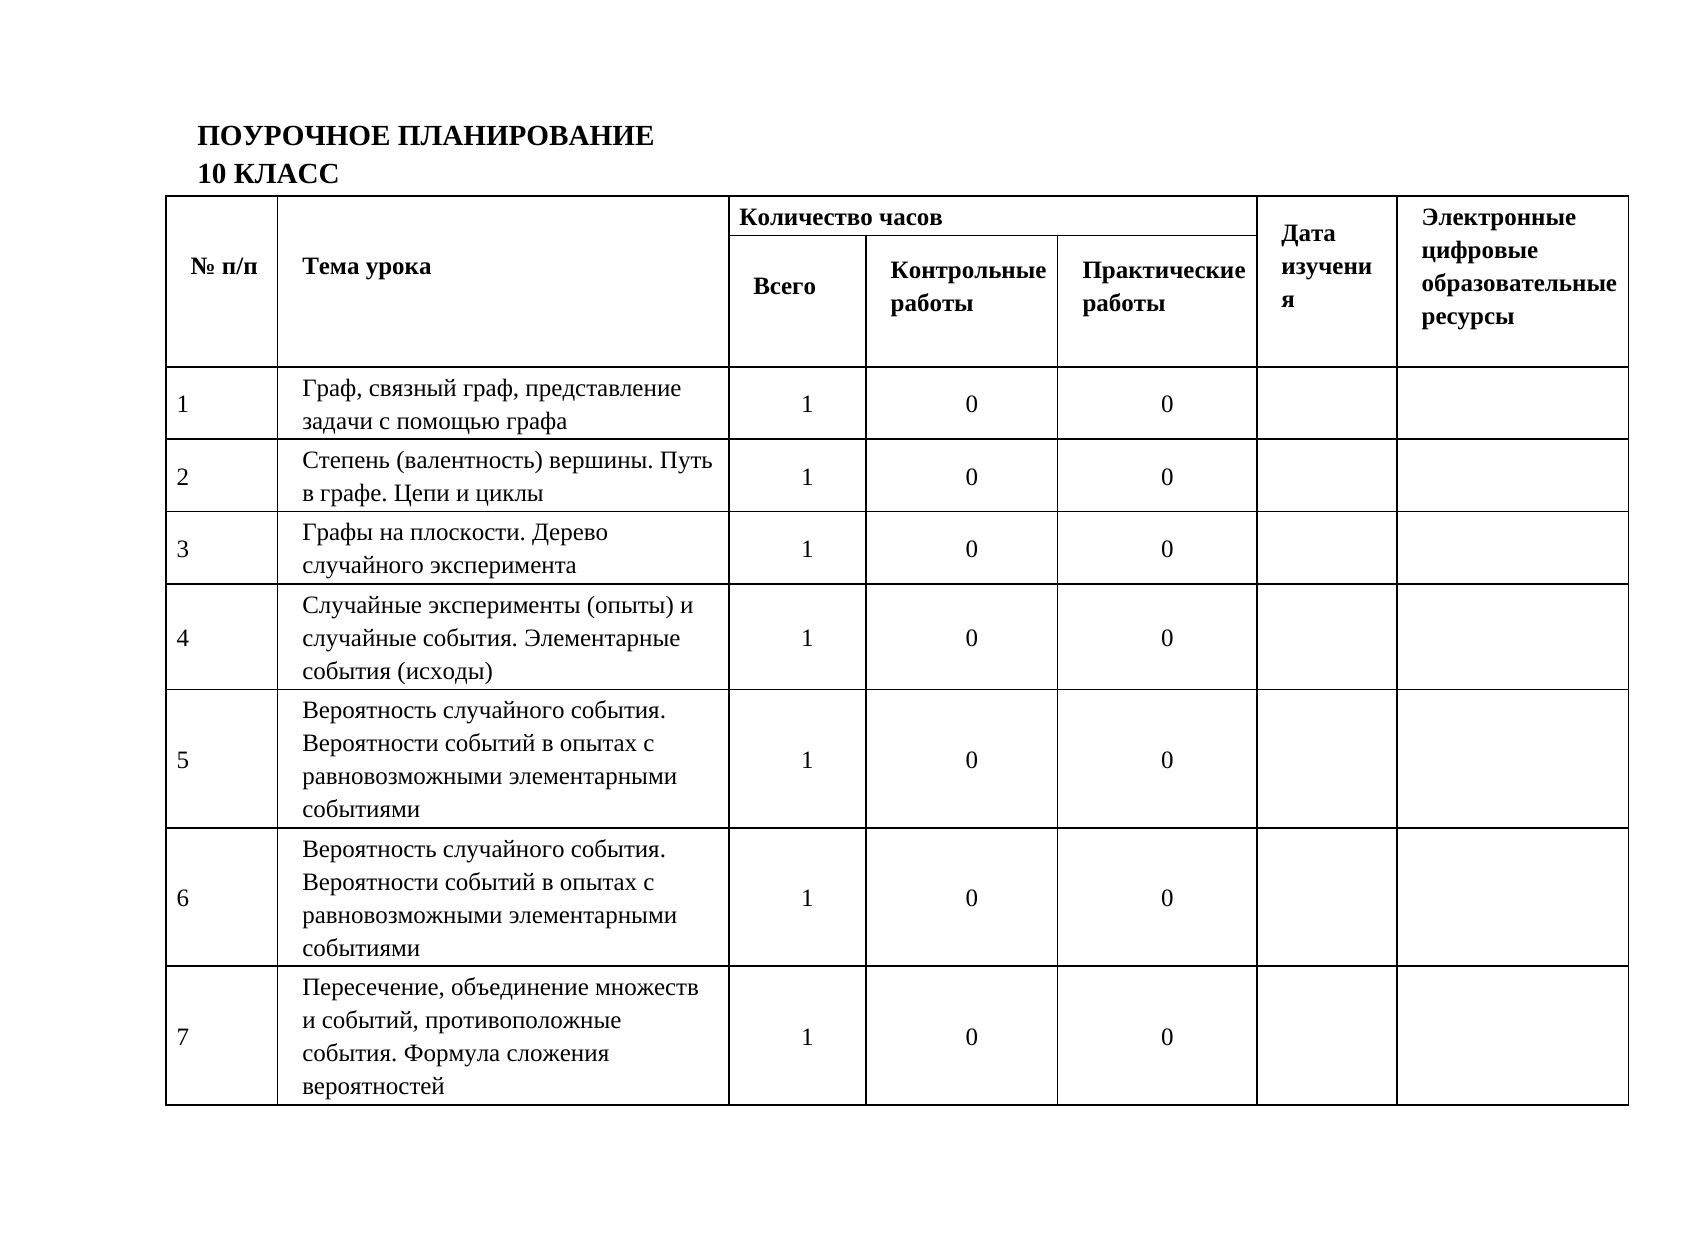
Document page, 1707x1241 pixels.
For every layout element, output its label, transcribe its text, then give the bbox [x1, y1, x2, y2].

table_cell 1 [730, 585, 865, 688]
table_header № п/п [167, 197, 277, 366]
table_cell 1 [730, 368, 865, 438]
table_cell 1 [730, 967, 865, 1104]
table_header Дата изучения [1258, 197, 1396, 366]
table_cell [1258, 967, 1396, 1104]
table_cell 1 [730, 512, 865, 583]
table_cell Вероятность случайного события. Вероятности событий в опытах с равновозможными элементарными событиями [278, 690, 728, 827]
table_cell 0 [1058, 829, 1256, 965]
table_cell 5 [167, 690, 277, 827]
table_cell [1398, 967, 1628, 1104]
table_cell 7 [167, 967, 277, 1104]
table_header Количество часов [730, 197, 1256, 234]
table_cell 1 [730, 690, 865, 827]
table_cell 0 [867, 967, 1057, 1104]
table_cell [1398, 829, 1628, 965]
text 10 КЛАСС [190, 157, 1618, 190]
table_cell 6 [167, 829, 277, 965]
table_cell 1 [167, 368, 277, 438]
table_cell [1258, 585, 1396, 688]
table_cell 0 [867, 585, 1057, 688]
table_cell Пересечение, объединение множеств и событий, противоположные события. Формула сложения вероятностей [278, 967, 728, 1104]
table_cell 0 [1058, 512, 1256, 583]
table_cell Степень (валентность) вершины. Путь в графе. Цепи и циклы [278, 440, 728, 511]
table_cell [1398, 512, 1628, 583]
table_cell 1 [730, 829, 865, 965]
table_cell 2 [167, 440, 277, 511]
table_cell Графы на плоскости. Дерево случайного эксперимента [278, 512, 728, 583]
table_cell 0 [1058, 967, 1256, 1104]
table_cell 0 [1058, 368, 1256, 438]
table_cell 0 [1058, 690, 1256, 827]
table_cell 0 [1058, 585, 1256, 688]
table_cell 0 [867, 368, 1057, 438]
table_cell [1398, 690, 1628, 827]
table_cell Вероятность случайного события. Вероятности событий в опытах с равновозможными элементарными событиями [278, 829, 728, 965]
table_cell 4 [167, 585, 277, 688]
table_cell 0 [867, 690, 1057, 827]
table_cell [1258, 690, 1396, 827]
table_header Тема урока [278, 197, 728, 366]
table_cell [1398, 440, 1628, 511]
table_cell [1398, 585, 1628, 688]
table_cell Контрольные работы [867, 236, 1057, 366]
table_cell 0 [867, 440, 1057, 511]
table_cell 0 [867, 512, 1057, 583]
table_cell [1258, 368, 1396, 438]
table_cell Случайные эксперименты (опыты) и случайные события. Элементарные события (исходы) [278, 585, 728, 688]
table_cell Практические работы [1058, 236, 1256, 366]
text ПОУРОЧНОЕ ПЛАНИРОВАНИЕ [190, 118, 1618, 152]
table_cell Всего [730, 236, 865, 366]
table_cell 1 [730, 440, 865, 511]
table_cell 0 [1058, 440, 1256, 511]
table_cell 3 [167, 512, 277, 583]
table_cell [1258, 440, 1396, 511]
table_header Электронные цифровые образовательные ресурсы [1398, 197, 1628, 366]
table_cell 0 [867, 829, 1057, 965]
table_cell [1258, 512, 1396, 583]
table_cell [1258, 829, 1396, 965]
table_cell Граф, связный граф, представление задачи с помощью графа [278, 368, 728, 438]
table_cell [1398, 368, 1628, 438]
